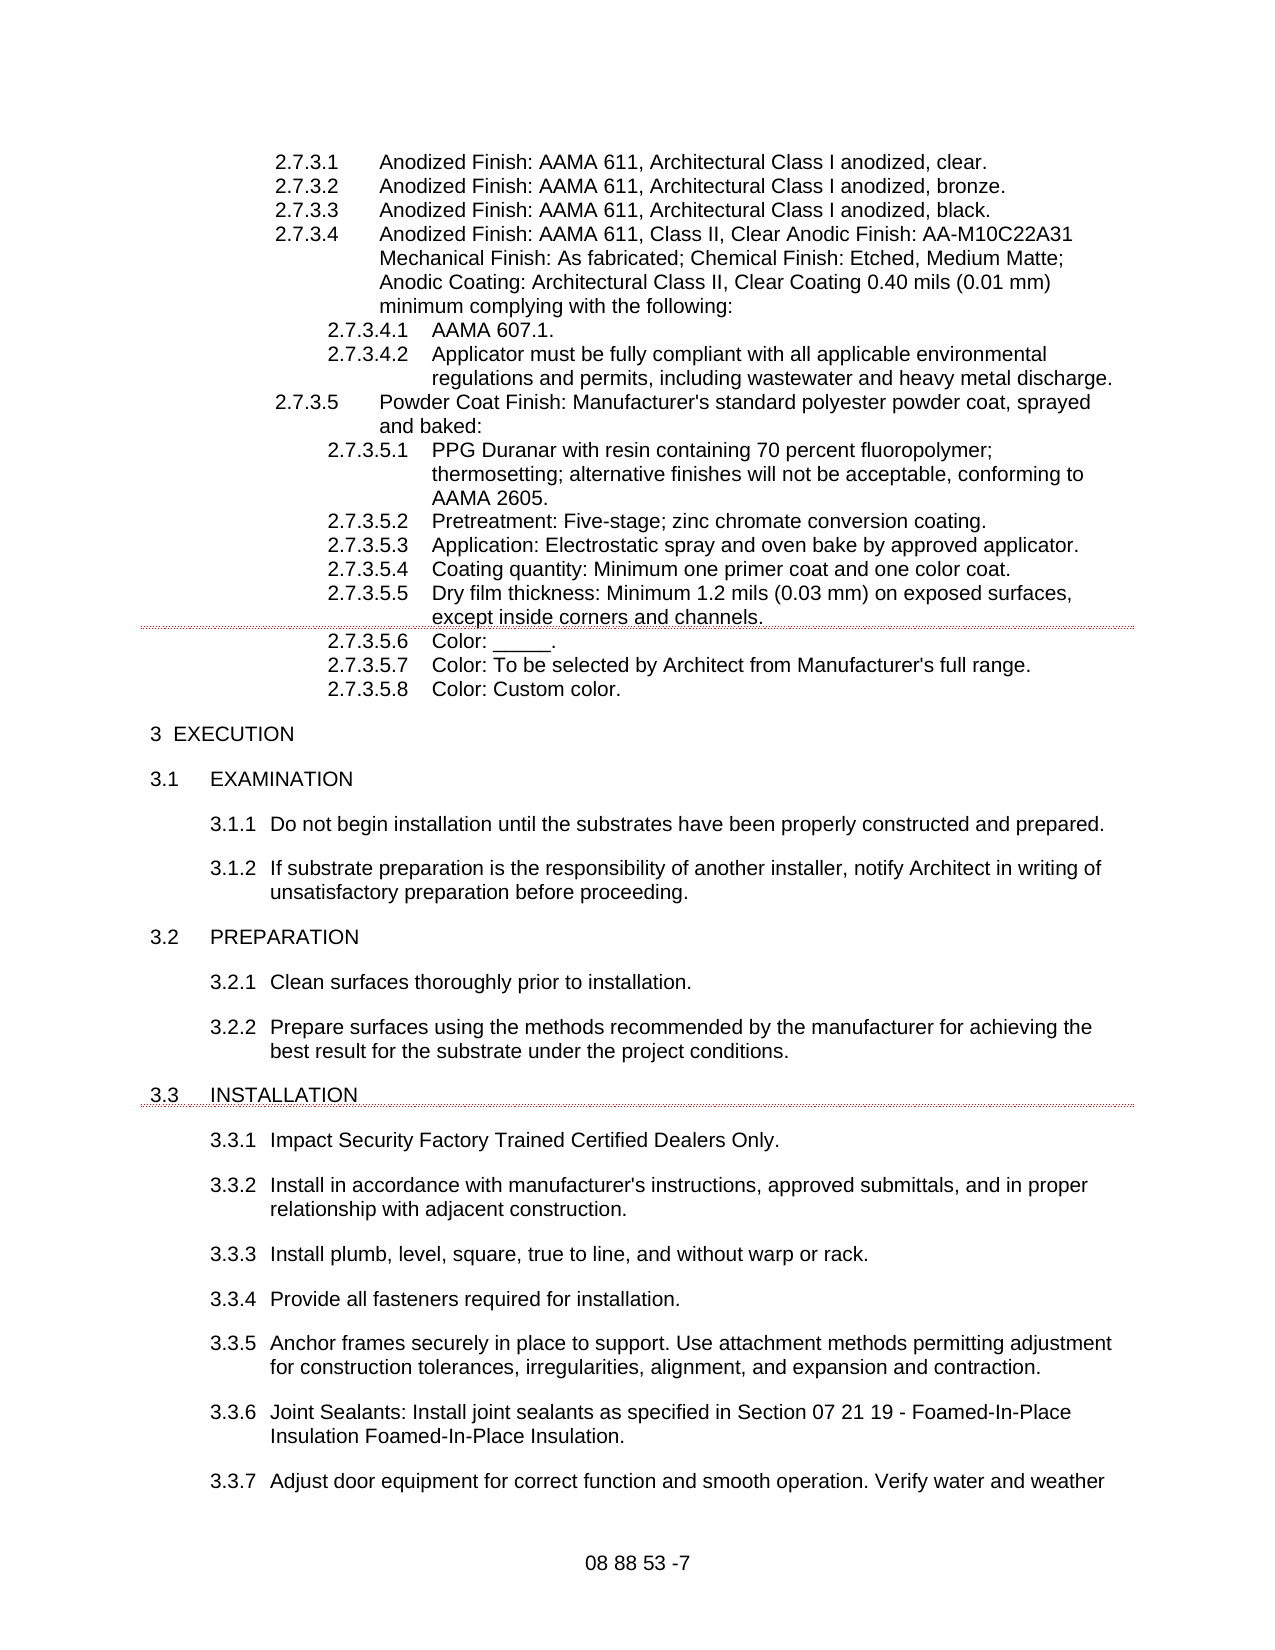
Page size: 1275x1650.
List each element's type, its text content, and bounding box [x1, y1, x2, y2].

list Anodized Finish: AAMA 611, Architectural Class I anodized, clear. [275, 150, 1125, 174]
list Anchor frames securely in place to support. Use attachment methods permitting adjustment for construction tolerances, irregularities, alignment, and expansion and contraction. [210, 1331, 1125, 1379]
list Pretreatment: Five-stage; zinc chromate conversion coating. [327, 509, 1125, 533]
list INSTALLATION [150, 1083, 1125, 1107]
list Coating quantity: Minimum one primer coat and one color coat. [327, 557, 1125, 581]
list EXAMINATION [150, 767, 1125, 791]
list Dry film thickness: Minimum 1.2 mils (0.03 mm) on exposed surfaces, except inside corners and channels. [327, 581, 1125, 629]
list Provide all fasteners required for installation. [210, 1286, 1125, 1310]
list Color: Custom color. [327, 677, 1125, 701]
list Do not begin installation until the substrates have been properly constructed and prepared. [210, 811, 1125, 835]
list Anodized Finish: AAMA 611, Architectural Class I anodized, black. [275, 198, 1125, 222]
list Color: To be selected by Architect from Manufacturer's full range. [327, 653, 1125, 677]
list Install in accordance with manufacturer's instructions, approved submittals, and in proper relationship with adjacent construction. [210, 1173, 1125, 1221]
list Prepare surfaces using the methods recommended by the manufacturer for achieving the best result for the substrate under the project conditions. [210, 1014, 1125, 1062]
list Powder Coat Finish: Manufacturer's standard polyester powder coat, sprayed and baked: [275, 389, 1125, 437]
list Clean surfaces thoroughly prior to installation. [210, 970, 1125, 994]
list Impact Security Factory Trained Certified Dealers Only. [210, 1128, 1125, 1152]
list PREPARATION [150, 925, 1125, 949]
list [210, 1469, 1125, 1493]
list EXECUTION [150, 722, 1125, 746]
list Applicator must be fully compliant with all applicable environmental regulations and permits, including wastewater and heavy metal discharge. [327, 342, 1125, 389]
list Anodized Finish: AAMA 611, Class II, Clear Anodic Finish: AA-M10C22A31 Mechanical Finish: As fabricated; Chemical Finish: Etched, Medium Matte; Anodic Coating: Architectural Class II, Clear Coating 0.40 mils (0.01 mm) minimum complying with the following: [275, 222, 1125, 318]
list Joint Sealants: Install joint sealants as specified in Section 07 21 19 - Foamed-In-Place Insulation Foamed-In-Place Insulation. [210, 1400, 1125, 1448]
list AAMA 607.1. [327, 318, 1125, 342]
list Install plumb, level, square, true to line, and without warp or rack. [210, 1242, 1125, 1266]
list Application: Electrostatic spray and oven bake by approved applicator. [327, 533, 1125, 557]
list Color: _____. [327, 629, 1125, 653]
list PPG Duranar with resin containing 70 percent fluoropolymer; thermosetting; alternative finishes will not be acceptable, conforming to AAMA 2605. [327, 437, 1125, 509]
list If substrate preparation is the responsibility of another installer, notify Architect in writing of unsatisfactory preparation before proceeding. [210, 856, 1125, 904]
list Anodized Finish: AAMA 611, Architectural Class I anodized, bronze. [275, 174, 1125, 198]
